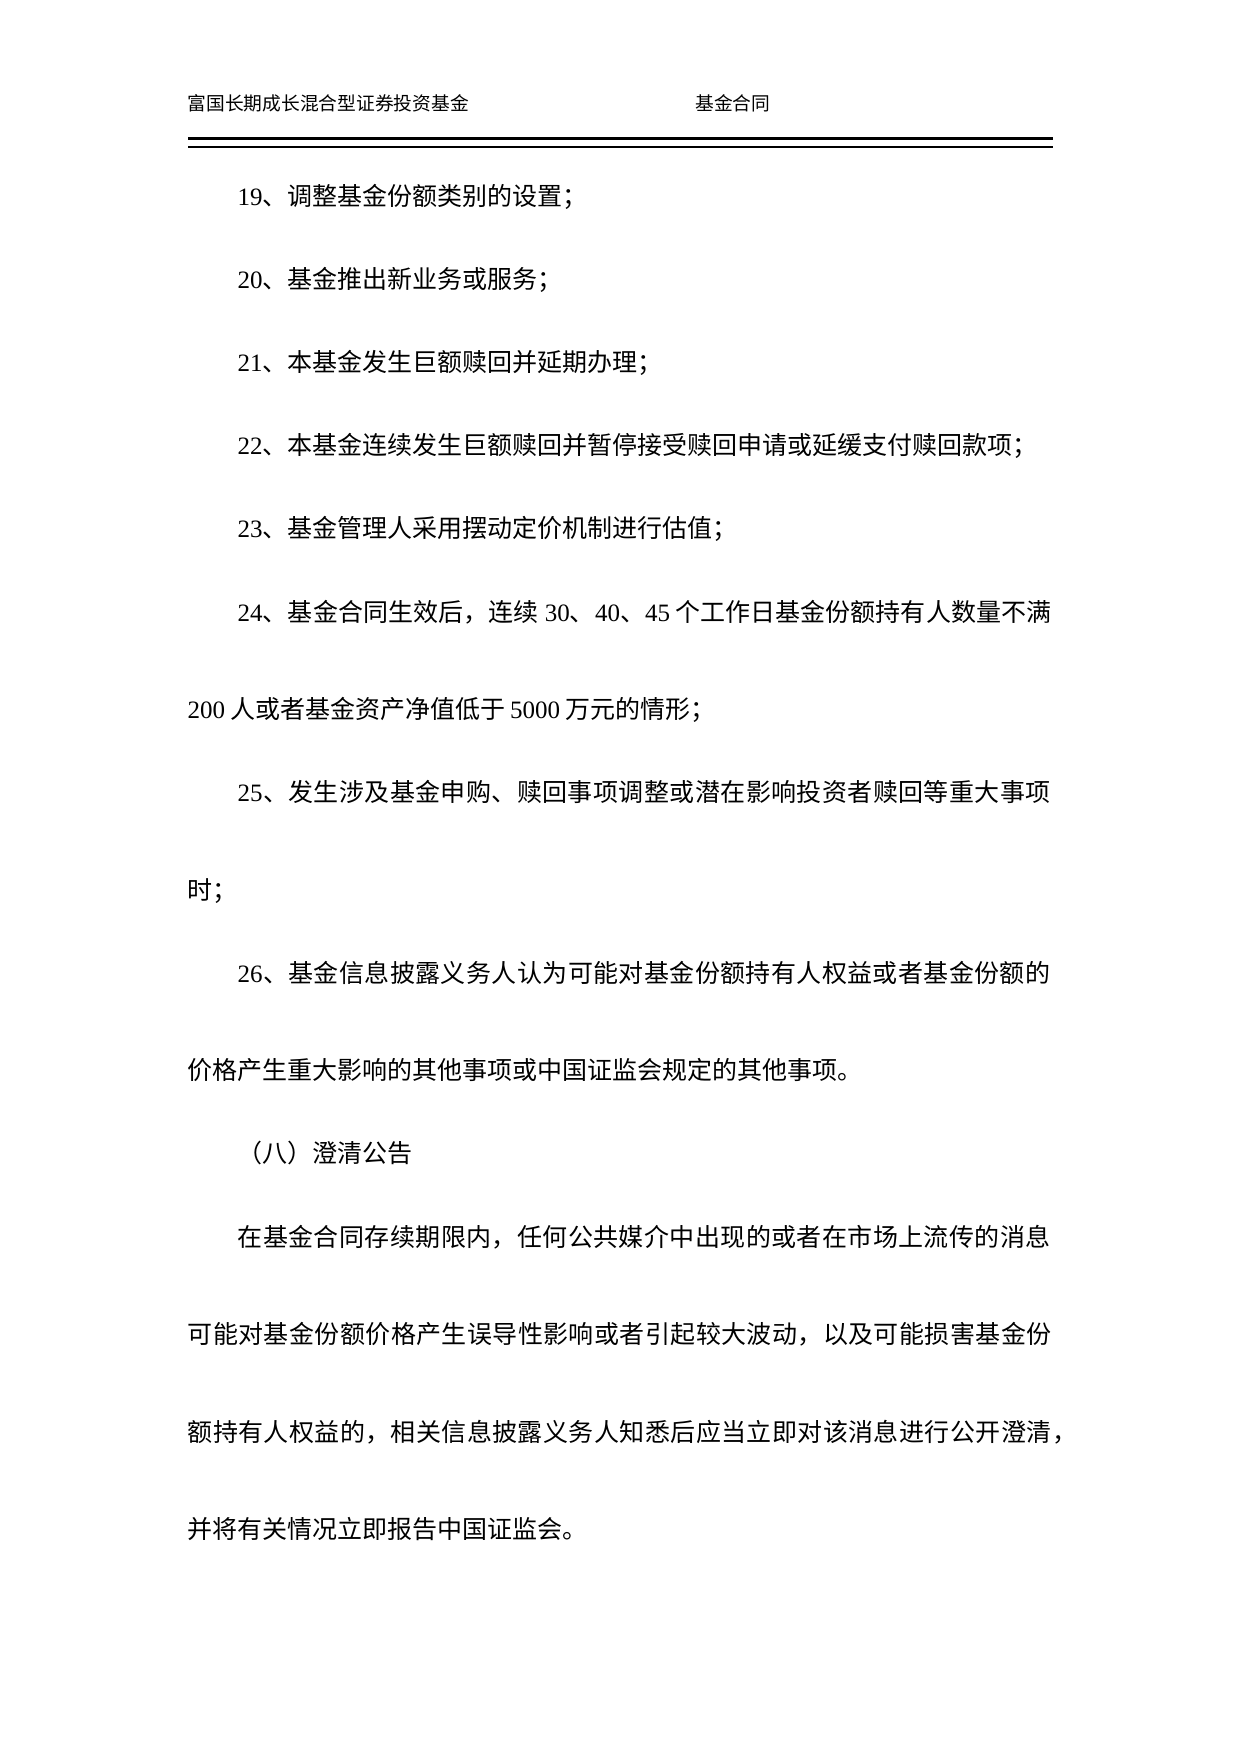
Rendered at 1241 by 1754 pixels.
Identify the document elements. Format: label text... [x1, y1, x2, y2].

text 22、本基金连续发生巨额赎回并暂停接受赎回申请或延缓支付赎回款项； [187, 411, 1053, 476]
text 20、基金推出新业务或服务； [187, 245, 1053, 310]
text 24、基金合同生效后，连续30、40、45个工作日基金份额持有人数量不满200人或者基金资产净值低于5000万元的情形； [187, 578, 1053, 740]
text 26、基金信息披露义务人认为可能对基金份额持有人权益或者基金份额的价格产生重大影响的其他事项或中国证监会规定的其他事项。 [187, 939, 1053, 1101]
text 23、基金管理人采用摆动定价机制进行估值； [187, 494, 1053, 559]
text 25、发生涉及基金申购、赎回事项调整或潜在影响投资者赎回等重大事项时； [187, 758, 1053, 921]
text 21、本基金发生巨额赎回并延期办理； [187, 328, 1053, 393]
text 19、调整基金份额类别的设置； [187, 162, 1053, 227]
text 在基金合同存续期限内，任何公共媒介中出现的或者在市场上流传的消息可能对基金份额价格产生误导性影响或者引起较大波动，以及可能损害基金份额持有人权益的，相关信息披露义务人知悉后应当立即对该消息进行公开澄清，并将有关情况立即报告中国证监会。 [187, 1203, 1053, 1560]
text （八）澄清公告 [187, 1119, 1053, 1184]
